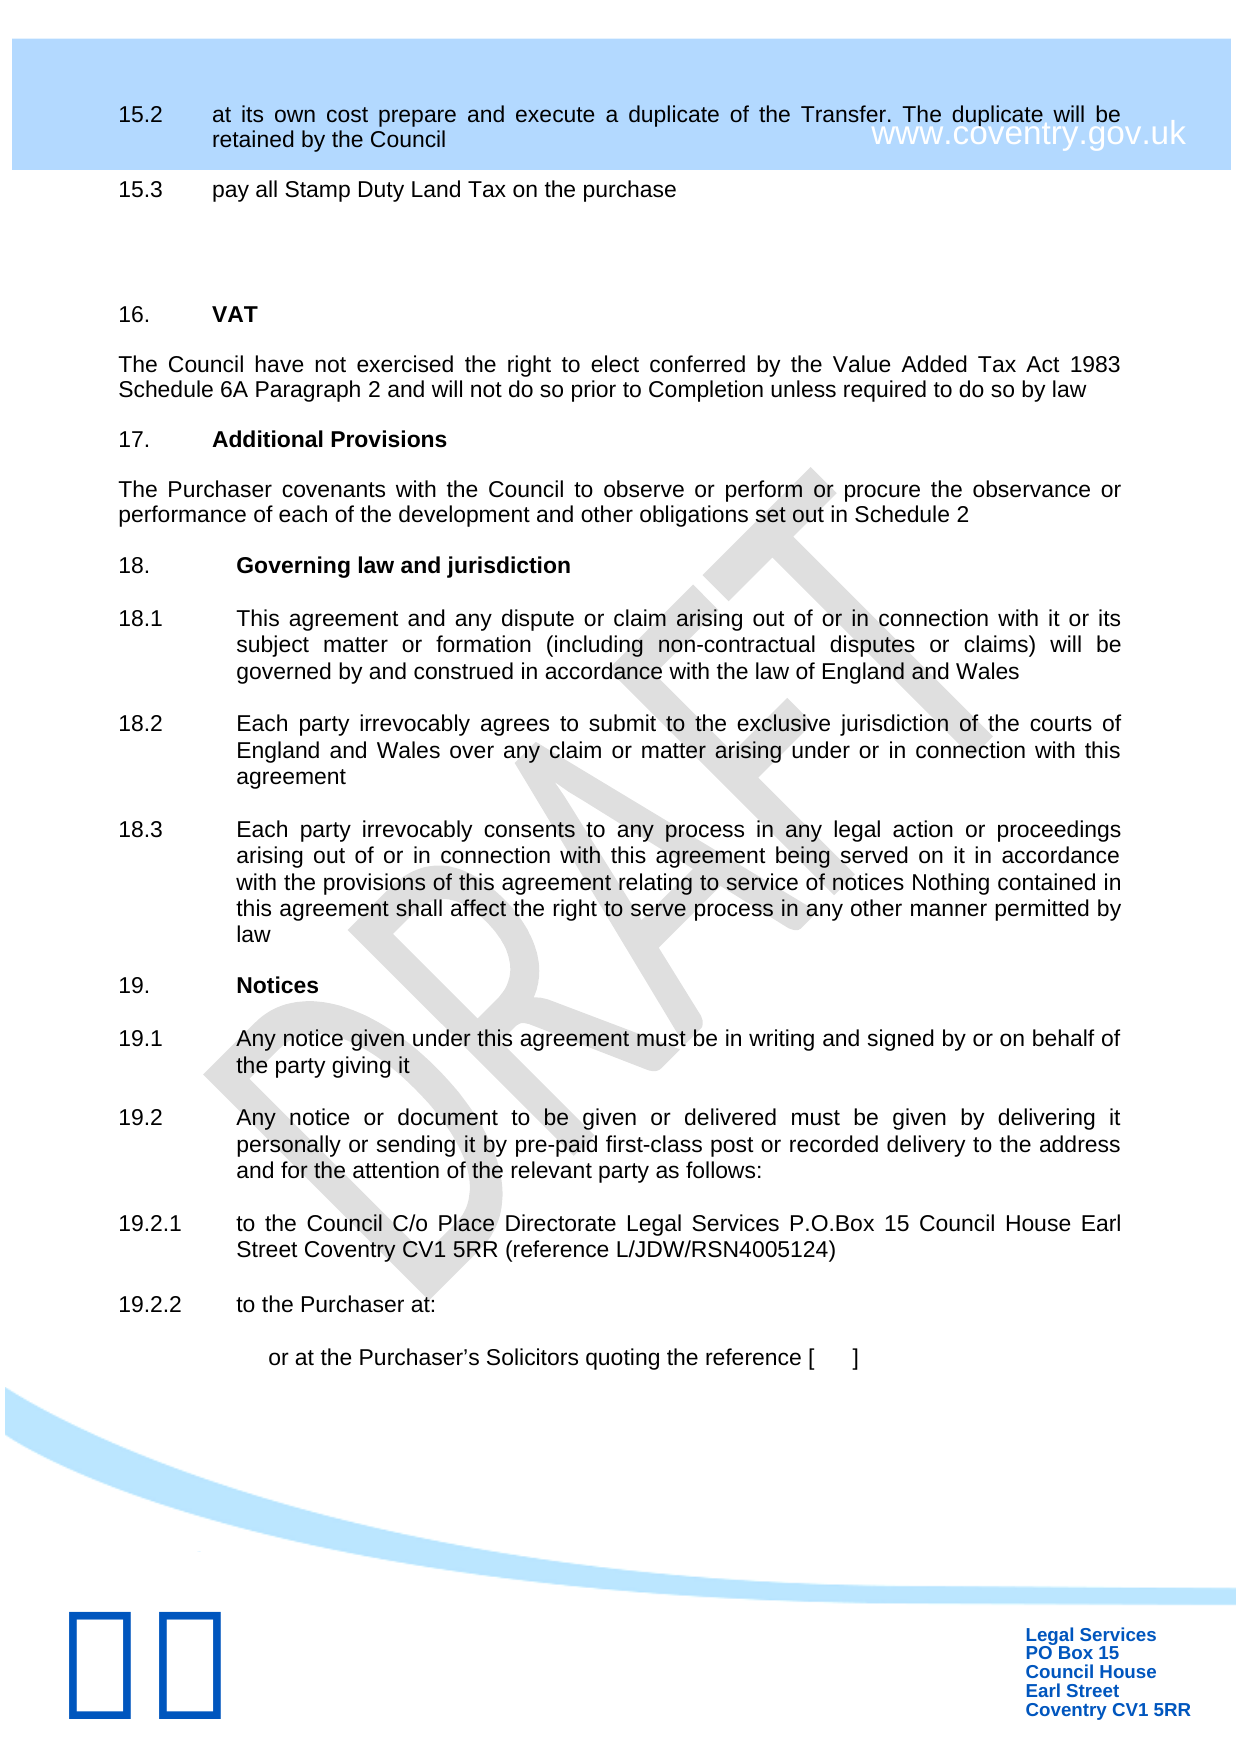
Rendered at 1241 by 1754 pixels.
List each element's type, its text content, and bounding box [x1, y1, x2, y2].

text 19.1 Any notice given under this agreement must be in writing and signed by or on behalf of the party giving it [118, 1025, 1122, 1078]
text The Council have not exercised the right to elect conferred by the Value Added Tax Act 1983 Schedule 6A Paragraph 2 and will not do so prior to Completion unless required to do so by law [118, 352, 1122, 402]
text 17. Additional Provisions [118, 427, 1122, 452]
text 18.3 Each party irrevocably consents to any process in any legal action or proceedings arising out of or in connection with this agreement being served on it in accordance with the provisions of this agreement relating to service of notices Nothing contained in this agreement shall affect the right to serve process in any other manner permitted by law [118, 816, 1122, 947]
text 19.2.1 to the Council C/o Place Directorate Legal Services P.O.Box 15 Council House Earl Street Coventry CV1 5RR (reference L/JDW/RSN4005124) [118, 1210, 1122, 1262]
text 19.2 Any notice or document to be given or delivered must be given by delivering it personally or sending it by pre-paid first-class post or recorded delivery to the address and for the attention of the relevant party as follows: [118, 1104, 1122, 1183]
text or at the Purchaser’s Solicitors quoting the reference [ ] [118, 1343, 1122, 1370]
text 15.2 at its own cost prepare and execute a duplicate of the Transfer. The duplicate will be retained by the Council [118, 102, 1122, 152]
text 19. Notices [118, 972, 1122, 999]
text The Purchaser covenants with the Council to observe or perform or procure the observance or performance of each of the development and other obligations set out in Schedule 2 [118, 477, 1122, 527]
picture [5, 1387, 1236, 1745]
text 18.1 This agreement and any dispute or claim arising out of or in connection with it or its subject matter or formation (including non-contractual disputes or claims) will be governed by and construed in accordance with the law of England and Wales [118, 605, 1122, 684]
text 15.3 pay all Stamp Duty Land Tax on the purchase [118, 177, 1122, 202]
text 16. VAT [118, 302, 1122, 327]
text 18.2 Each party irrevocably agrees to submit to the exclusive jurisdiction of the courts of England and Wales over any claim or matter arising under or in connection with this agreement [118, 710, 1122, 789]
text 19.2.2 to the Purchaser at: [118, 1291, 1122, 1317]
text 18. Governing law and jurisdiction [118, 552, 1122, 578]
